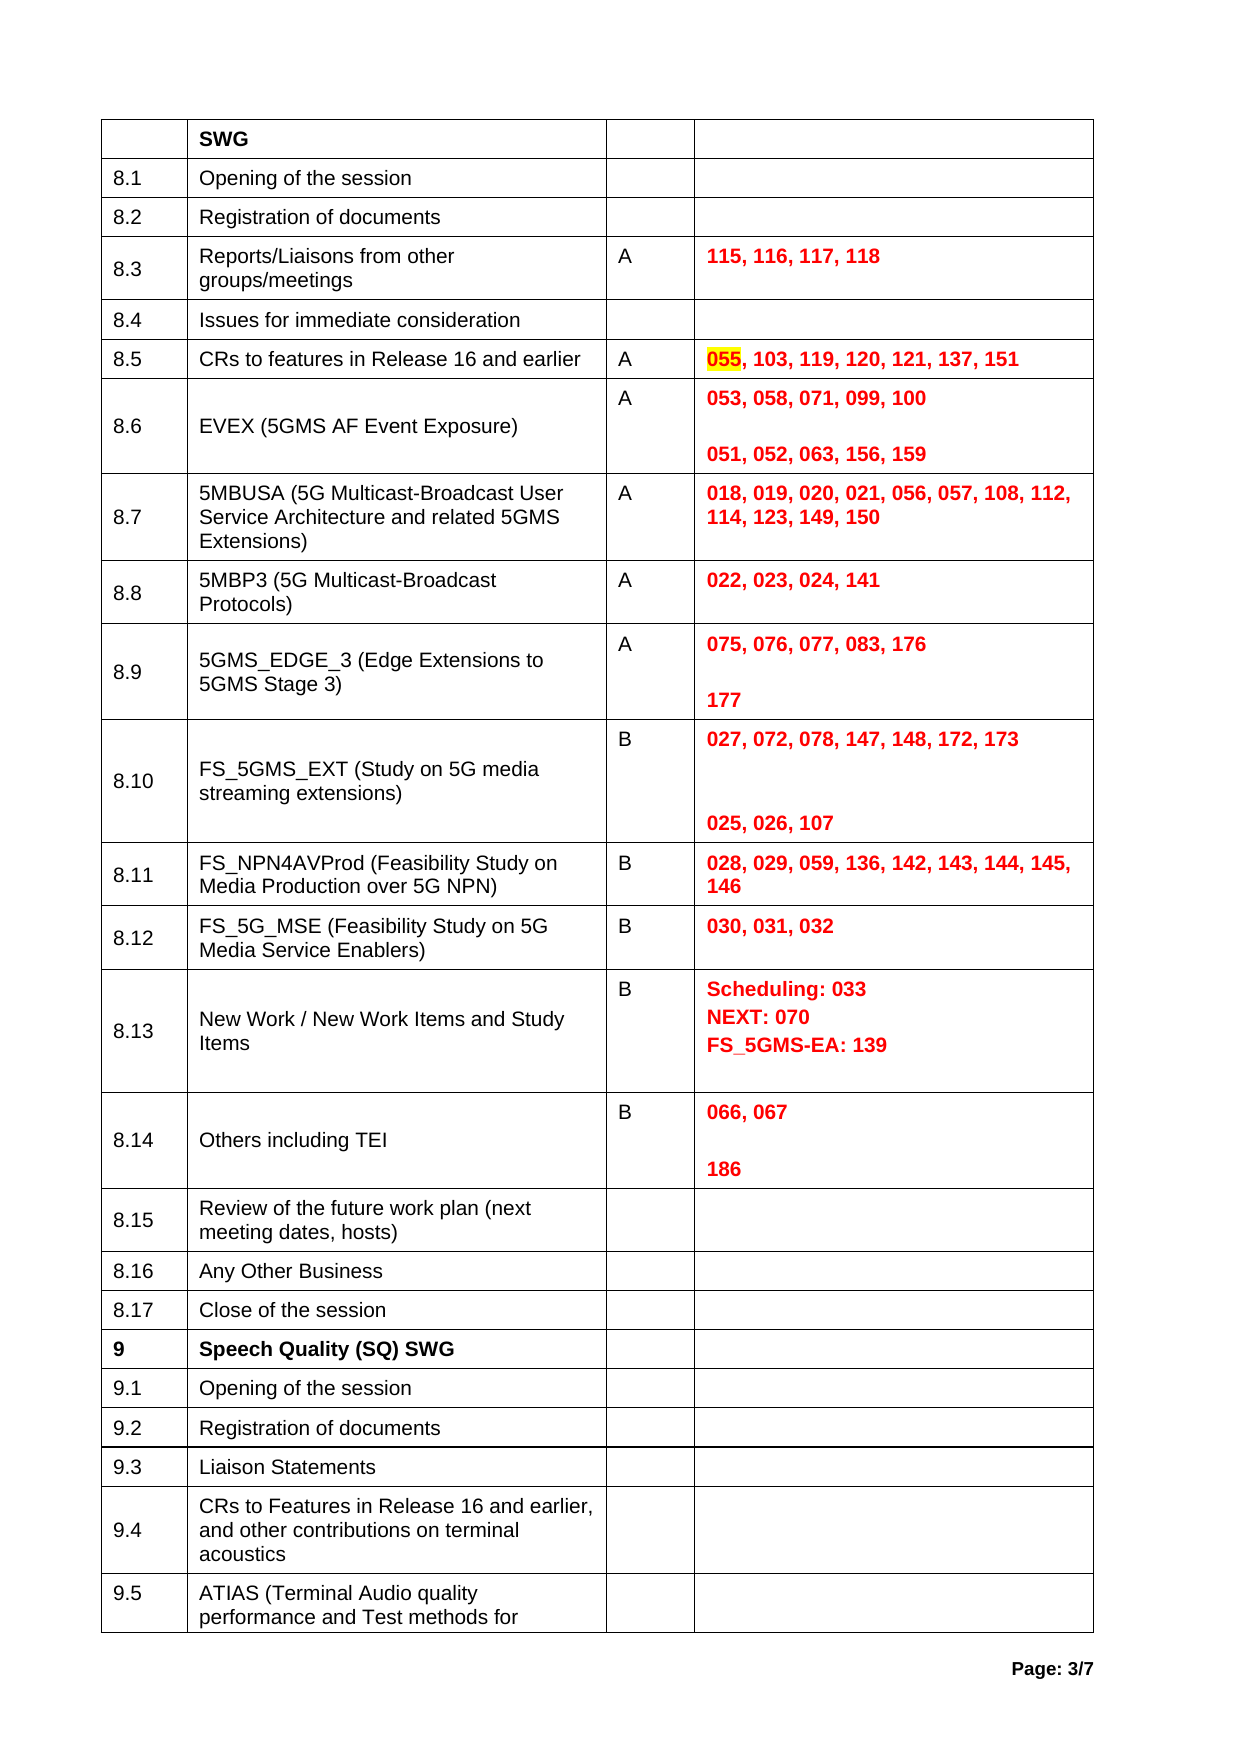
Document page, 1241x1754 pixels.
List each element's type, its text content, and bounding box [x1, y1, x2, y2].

table_cell 8.5 [102, 340, 187, 378]
table_cell 8.8 [102, 561, 187, 623]
table_cell FS_NPN4AVProd (Feasibility Study on Media Production over 5G NPN) [188, 843, 606, 905]
table_cell FS_5G_MSE (Feasibility Study on 5G Media Service Enablers) [188, 906, 606, 968]
table_cell A [607, 474, 694, 560]
table_cell 8.17 [102, 1291, 187, 1329]
table_cell Others including TEI [188, 1093, 606, 1187]
table_cell 030, 031, 032 [695, 906, 1093, 968]
table_cell [607, 159, 694, 197]
table_cell [607, 1408, 694, 1446]
table_cell [695, 1487, 1093, 1573]
table_cell 5MBUSA (5G Multicast-Broadcast User Service Architecture and related 5GMS Extensions) [188, 474, 606, 560]
table_cell B [607, 843, 694, 905]
table_cell 8 [102, 120, 187, 158]
table_cell 8.3 [102, 237, 187, 299]
table_cell Any Other Business [188, 1252, 606, 1290]
table_cell Opening of the session [188, 159, 606, 197]
table_cell FS_5GMS_EXT (Study on 5G media streaming extensions) [188, 720, 606, 842]
table_cell B [607, 720, 694, 842]
table_cell [695, 1330, 1093, 1368]
table_cell Liaison Statements [188, 1448, 606, 1486]
table_cell 8.12 [102, 906, 187, 968]
table_cell 9.1 [102, 1369, 187, 1407]
table_cell 8.13 [102, 970, 187, 1092]
table_cell 066, 067 186 [695, 1093, 1093, 1187]
table_cell A [607, 379, 694, 473]
table_cell [695, 198, 1093, 236]
table_cell [695, 159, 1093, 197]
table_cell 5MBP3 (5G Multicast-Broadcast Protocols) [188, 561, 606, 623]
table_cell 8.4 [102, 300, 187, 338]
table_cell [607, 198, 694, 236]
table_cell Reports/Liaisons from other groups/meetings [188, 237, 606, 299]
table_cell 8.6 [102, 379, 187, 473]
table_cell 028, 029, 059, 136, 142, 143, 144, 145, 146 [695, 843, 1093, 905]
table_cell B [607, 906, 694, 968]
table_cell Speech Quality (SQ) SWG [188, 1330, 606, 1368]
table_cell [607, 1330, 694, 1368]
table_cell [695, 1574, 1093, 1632]
table_cell [695, 300, 1093, 338]
table_cell 8.15 [102, 1189, 187, 1251]
table_cell Close of the session [188, 1291, 606, 1329]
table_cell 9.4 [102, 1487, 187, 1573]
table_cell A [607, 237, 694, 299]
table_cell [695, 1189, 1093, 1251]
table_cell New Work / New Work Items and Study Items [188, 970, 606, 1092]
table_cell 022, 023, 024, 141 [695, 561, 1093, 623]
table_cell [607, 1574, 694, 1632]
table_cell [607, 1291, 694, 1329]
table_cell 8.10 [102, 720, 187, 842]
table_cell 9.2 [102, 1408, 187, 1446]
table_cell [607, 1252, 694, 1290]
table_cell [607, 1369, 694, 1407]
table_cell 027, 072, 078, 147, 148, 172, 173 025, 026, 107 [695, 720, 1093, 842]
table_cell Scheduling: 033 NEXT: 070 FS_5GMS-EA: 139 [695, 970, 1093, 1092]
table_cell [695, 1291, 1093, 1329]
table_cell 9 [102, 1330, 187, 1368]
table_cell CRs to features in Release 16 and earlier [188, 340, 606, 378]
table_cell A [607, 340, 694, 378]
table_cell 8.11 [102, 843, 187, 905]
table_cell Registration of documents [188, 198, 606, 236]
table_cell [607, 1448, 694, 1486]
table_cell A [607, 561, 694, 623]
table_cell 055, 103, 119, 120, 121, 137, 151 [695, 340, 1093, 378]
table_cell 8.7 [102, 474, 187, 560]
table_cell 8.2 [102, 198, 187, 236]
table_cell CRs to Features in Release 16 and earlier, and other contributions on terminal acoustics [188, 1487, 606, 1573]
table_cell [695, 1448, 1093, 1486]
table_cell 9.5 [102, 1574, 187, 1632]
table_cell 075, 076, 077, 083, 176 177 [695, 624, 1093, 719]
table_cell Registration of documents [188, 1408, 606, 1446]
table_cell Opening of the session [188, 1369, 606, 1407]
table_cell 8.9 [102, 624, 187, 719]
table_cell A [607, 624, 694, 719]
table_cell 9.3 [102, 1448, 187, 1486]
table_cell 8.16 [102, 1252, 187, 1290]
table_cell [607, 1487, 694, 1573]
table_cell Issues for immediate consideration [188, 300, 606, 338]
table_cell [607, 120, 694, 158]
table_cell [695, 1252, 1093, 1290]
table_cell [188, 120, 606, 158]
table_cell [607, 1189, 694, 1251]
table_cell EVEX (5GMS AF Event Exposure) [188, 379, 606, 473]
table_cell [695, 120, 1093, 158]
table_cell 018, 019, 020, 021, 056, 057, 108, 112, 114, 123, 149, 150 [695, 474, 1093, 560]
table_cell B [607, 970, 694, 1092]
table_cell 5GMS_EDGE_3 (Edge Extensions to 5GMS Stage 3) [188, 624, 606, 719]
table_cell 8.14 [102, 1093, 187, 1187]
table_cell [695, 1369, 1093, 1407]
table_cell [607, 300, 694, 338]
table_cell 8.1 [102, 159, 187, 197]
table_cell [695, 1408, 1093, 1446]
table_cell B [607, 1093, 694, 1187]
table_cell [188, 1574, 606, 1632]
table_cell Review of the future work plan (next meeting dates, hosts) [188, 1189, 606, 1251]
table_cell 053, 058, 071, 099, 100 051, 052, 063, 156, 159 [695, 379, 1093, 473]
table_cell 115, 116, 117, 118 [695, 237, 1093, 299]
